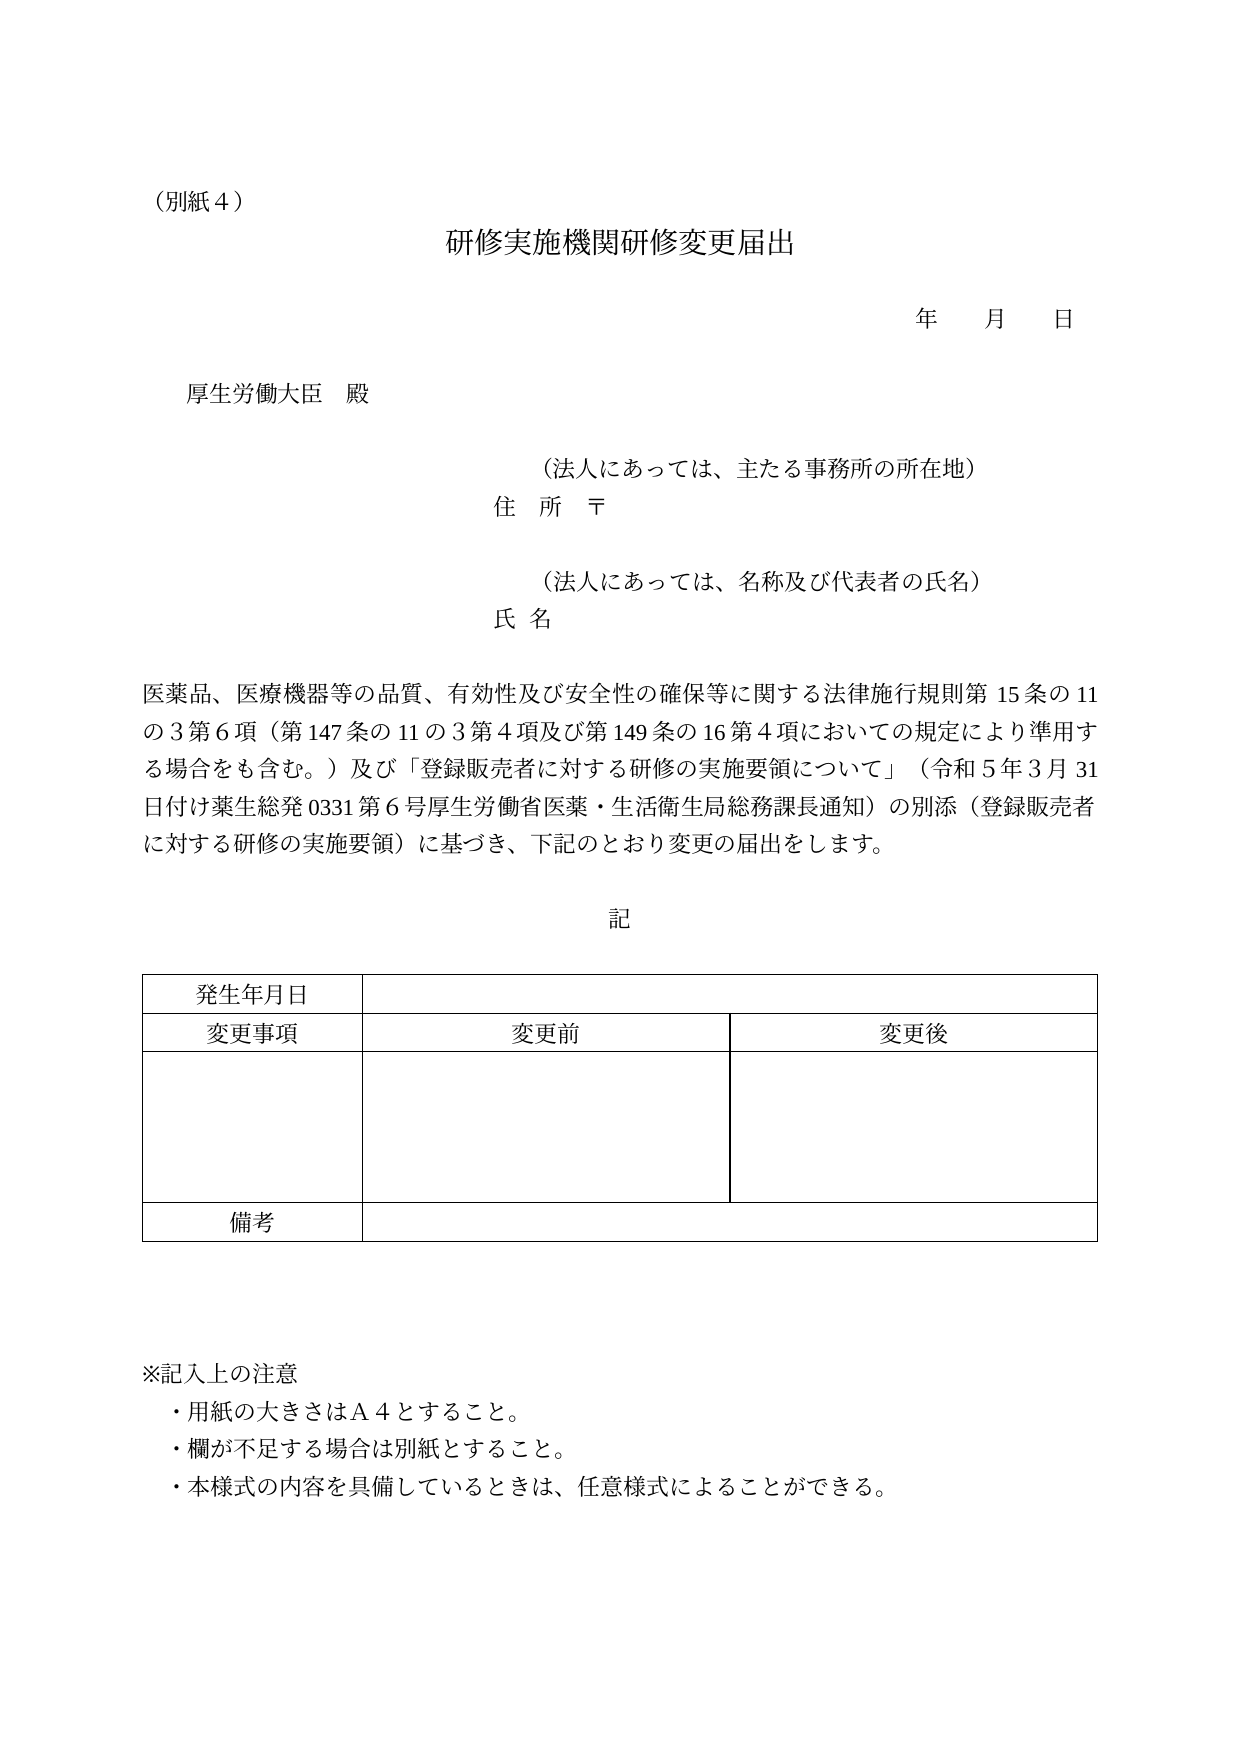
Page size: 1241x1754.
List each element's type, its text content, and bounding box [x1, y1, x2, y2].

text ・本様式の内容を具備しているときは、任意様式によることができる。 [142, 1467, 1098, 1504]
table_header 発生年月日 [143, 975, 362, 1013]
table_cell 備考 [143, 1203, 362, 1241]
text ・用紙の大きさはＡ４とすること。 [142, 1392, 1098, 1429]
text 研修実施機関研修変更届出 [142, 220, 1098, 262]
table_cell [143, 1052, 362, 1202]
text 氏 名 [493, 599, 1098, 637]
text ※記入上の注意 [142, 1354, 1098, 1392]
table_cell [731, 1052, 1097, 1202]
subtitle 記 [142, 899, 1098, 937]
table_cell 変更後 [731, 1014, 1097, 1051]
text （法人にあっては、主たる事務所の所在地） [493, 449, 1098, 487]
text 住 所 〒 [493, 487, 1098, 524]
table_cell [363, 1052, 729, 1202]
table_header [363, 975, 1097, 1013]
text ・欄が不足する場合は別紙とすること。 [142, 1429, 1098, 1467]
text （法人にあっては、名称及び代表者の氏名） [493, 562, 1098, 599]
text 年 月 日 [142, 299, 1076, 337]
table_cell 変更事項 [143, 1014, 362, 1051]
text 医薬品、医療機器等の品質、有効性及び安全性の確保等に関する法律施行規則第15条の11の３第６項（第147条の11の３第４項及び第149条の16第４項においての規定により準用する場合をも含む。）及び「登録販売者に対する研修の実施要領について」（令和５年３月31日付け薬生総発0331第６号厚生労働省医薬・生活衛生局総務課長通知）の別添（登録販売者に対する研修の実施要領）に基づき、下記のとおり変更の届出をします。 [142, 674, 1098, 862]
table_cell 変更前 [363, 1014, 729, 1051]
text 厚生労働大臣 殿 [165, 374, 1098, 412]
table_cell [363, 1203, 1097, 1241]
text （別紙４） [142, 182, 1098, 220]
